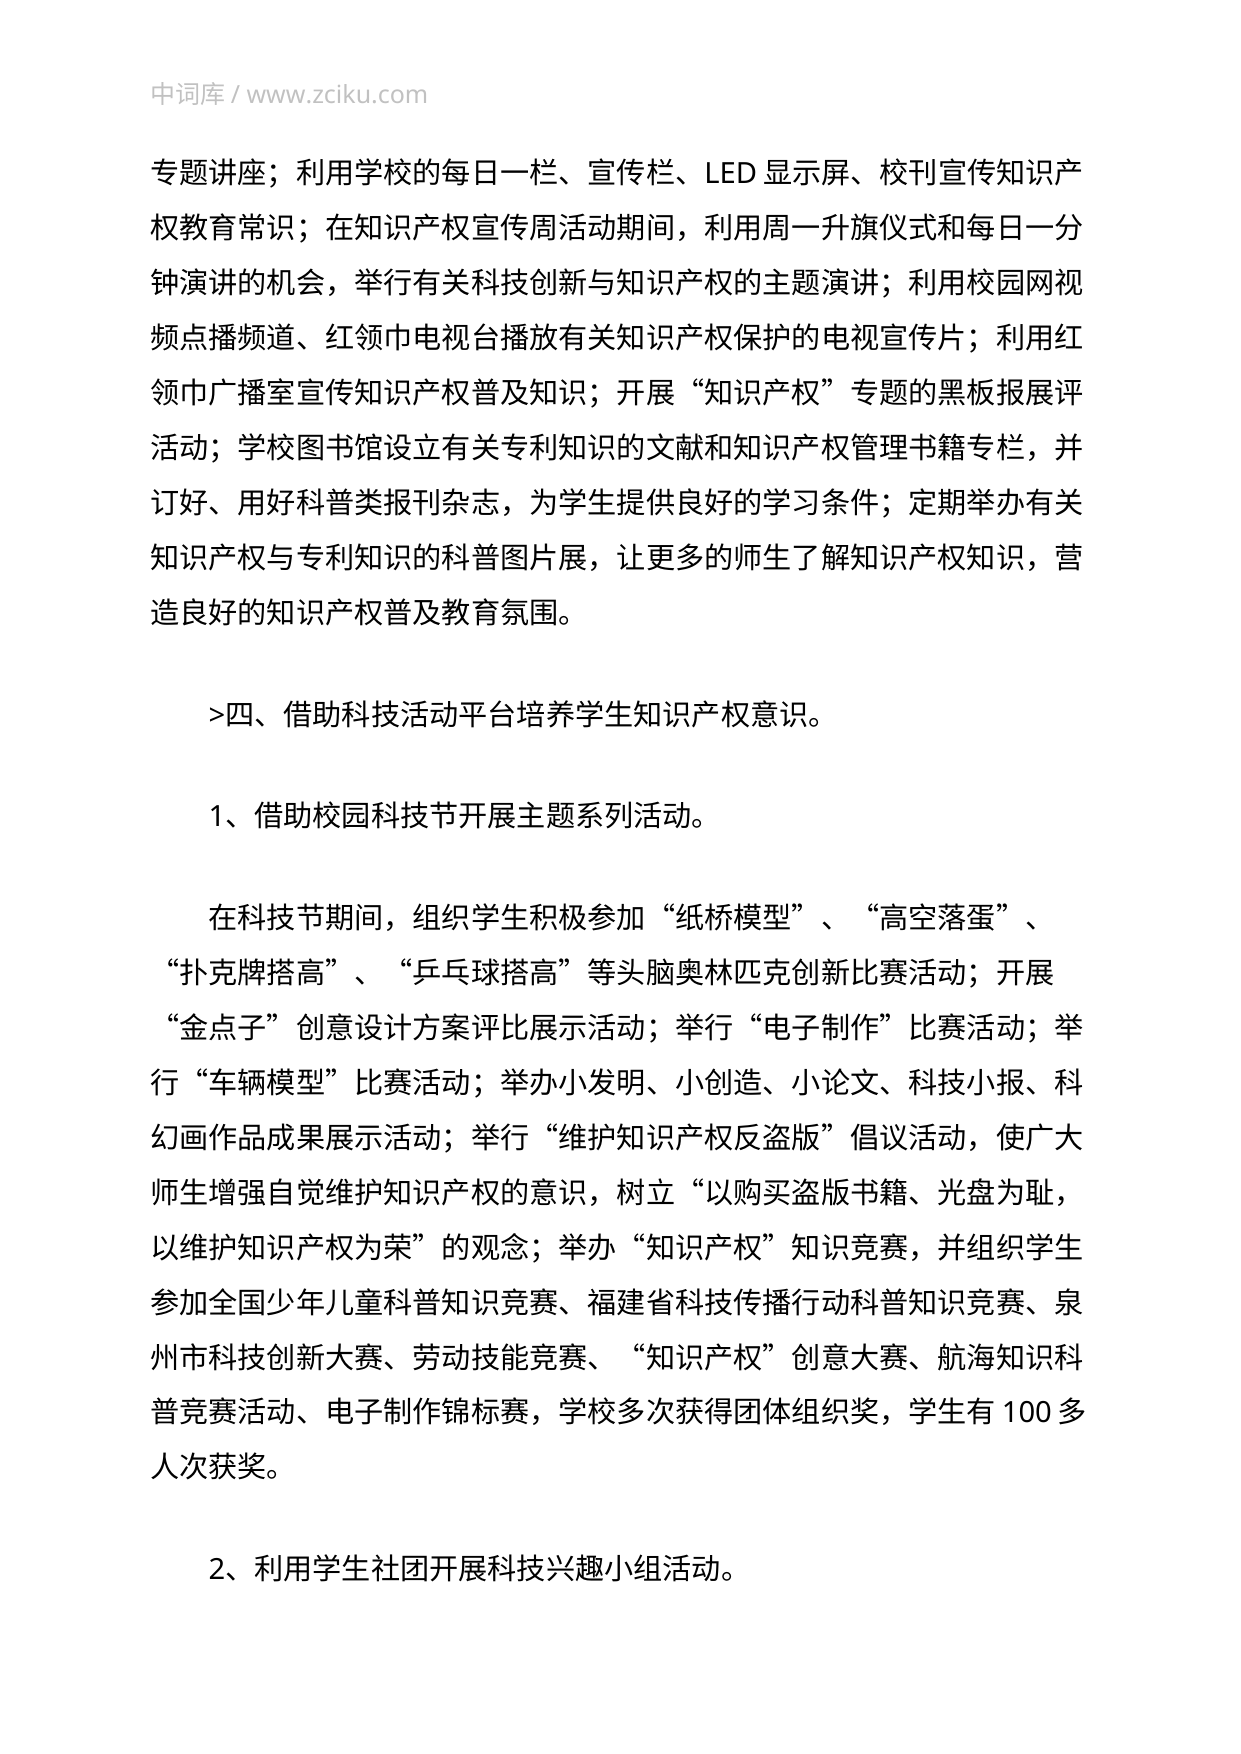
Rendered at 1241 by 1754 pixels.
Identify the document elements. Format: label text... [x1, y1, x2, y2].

text >四、借助科技活动平台培养学生知识产权意识。 [150, 691, 1090, 733]
text 在科技节期间，组织学生积极参加“纸桥模型”、“高空落蛋”、“扑克牌搭高”、“乒乓球搭高”等头脑奥林匹克创新比赛活动；开展“金点子”创意设计方案评比展示活动；举行“电子制作”比赛活动；举行“车辆模型”比赛活动；举办小发明、小创造、小论文、科技小报、科幻画作品成果展示活动；举行“维护知识产权反盗版”倡议活动，使广大师生增强自觉维护知识产权的意识，树立“以购买盗版书籍、光盘为耻，以维护知识产权为荣”的观念；举办“知识产权”知识竞赛，并组织学生参加全国少年儿童科普知识竞赛、福建省科技传播行动科普知识竞赛、泉州市科技创新大赛、劳动技能竞赛、“知识产权”创意大赛、航海知识科普竞赛活动、电子制作锦标赛，学校多次获得团体组织奖，学生有100多人次获奖。 [150, 895, 1090, 1486]
text 2、利用学生社团开展科技兴趣小组活动。 [150, 1546, 1090, 1588]
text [150, 150, 1090, 632]
text 1、借助校园科技节开展主题系列活动。 [150, 793, 1090, 835]
